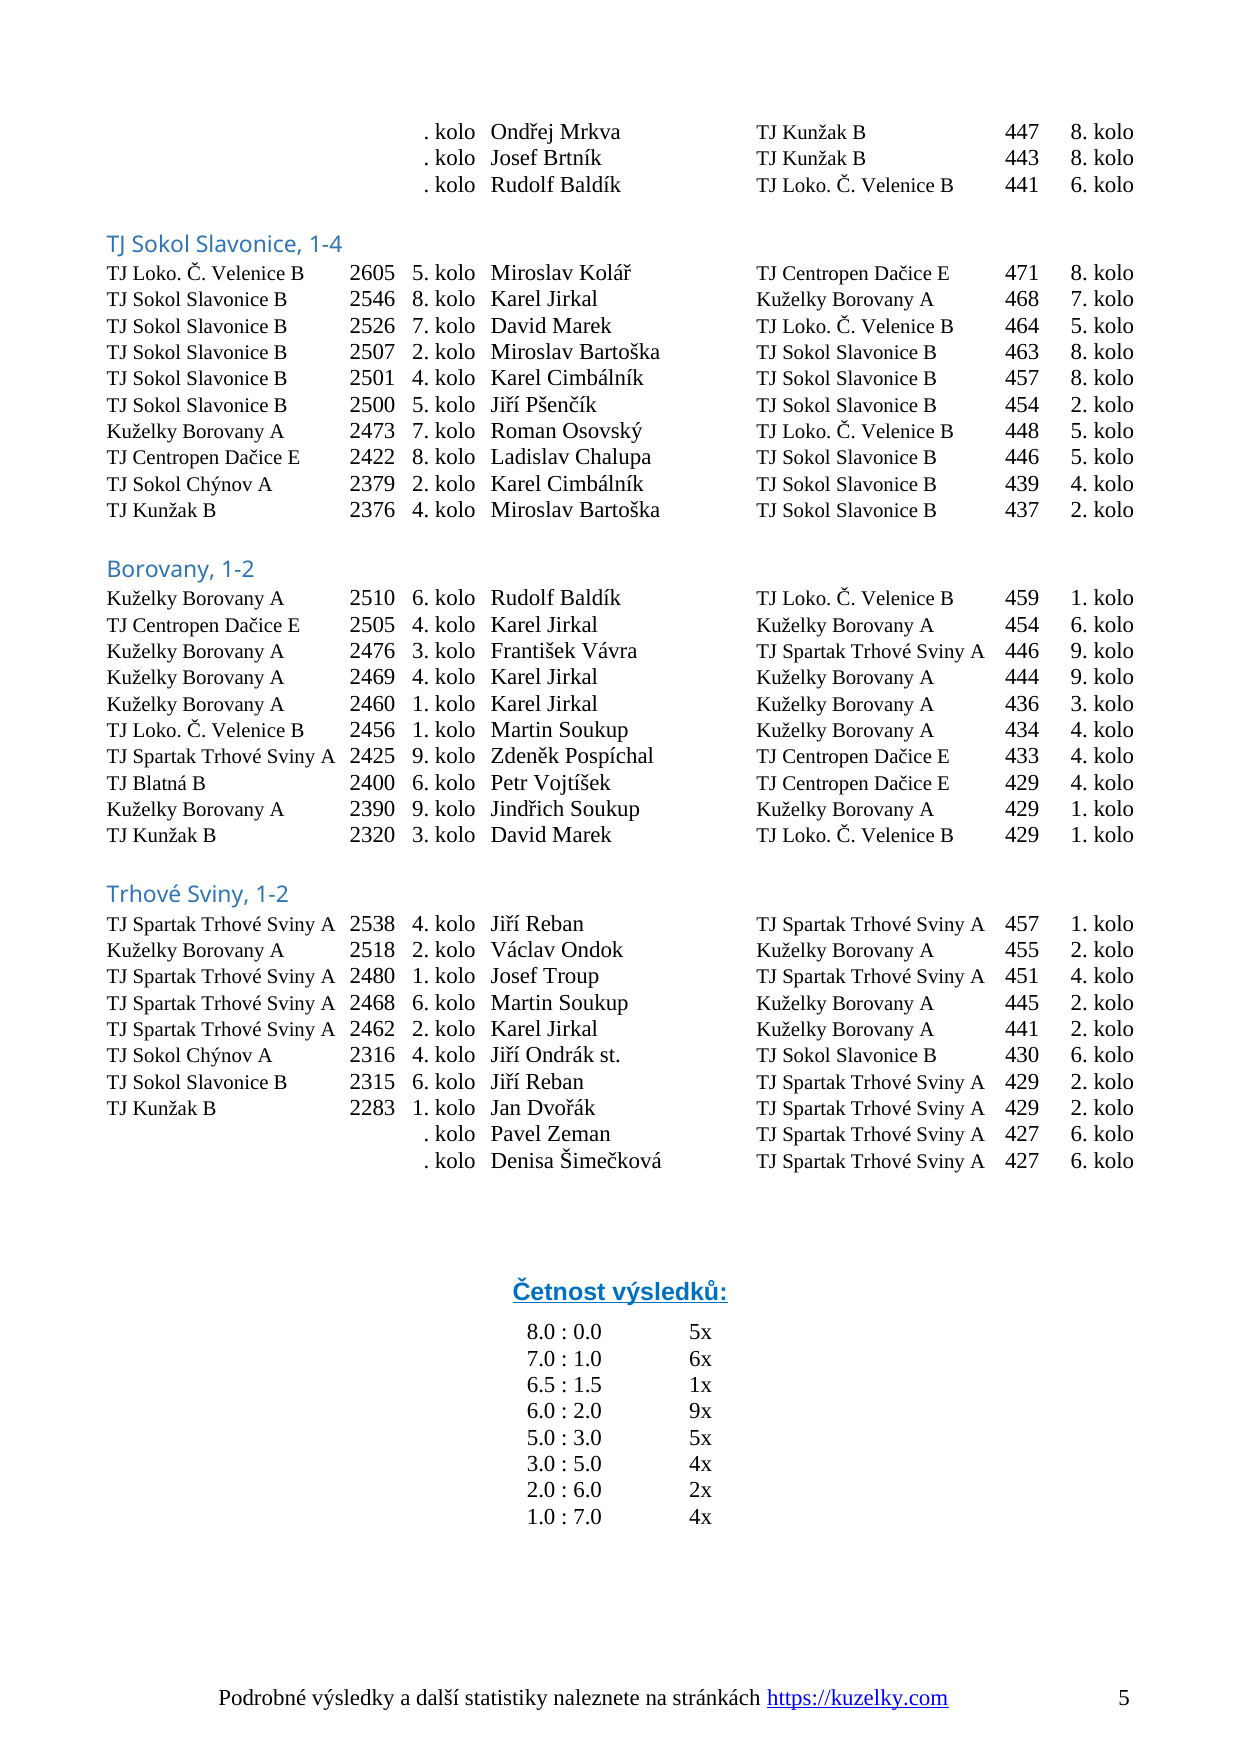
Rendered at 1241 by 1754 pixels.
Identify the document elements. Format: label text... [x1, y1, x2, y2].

text TJ Centropen Dačice E 2422 8. kolo Ladislav Chalupa TJ Sokol Slavonice B 446 5. kolo [106, 443, 1134, 470]
text 6.5 : 1.5 1x [106, 1371, 1134, 1397]
text TJ Sokol Slavonice B 2501 4. kolo Karel Cimbálník TJ Sokol Slavonice B 457 8. kolo [106, 364, 1134, 391]
text TJ Loko. Č. Velenice B 2605 5. kolo Miroslav Kolář TJ Centropen Dačice E 471 8. kolo [106, 259, 1134, 285]
text TJ Spartak Trhové Sviny A 2468 6. kolo Martin Soukup Kuželky Borovany A 445 2. kolo [106, 989, 1134, 1015]
text . kolo Denisa Šimečková TJ Spartak Trhové Sviny A 427 6. kolo [106, 1147, 1134, 1173]
text 3.0 : 5.0 4x [106, 1450, 1134, 1477]
text TJ Sokol Chýnov A 2379 2. kolo Karel Cimbálník TJ Sokol Slavonice B 439 4. kolo [106, 470, 1134, 496]
text TJ Spartak Trhové Sviny A 2425 9. kolo Zdeněk Pospíchal TJ Centropen Dačice E 433 4. kolo [106, 742, 1134, 769]
text 5.0 : 3.0 5x [106, 1424, 1134, 1450]
text 1.0 : 7.0 4x [106, 1503, 1134, 1529]
text 2.0 : 6.0 2x [106, 1477, 1134, 1503]
subtitle TJ Sokol Slavonice, 1-4 [106, 228, 1134, 259]
text 7.0 : 1.0 6x [106, 1345, 1134, 1371]
text . kolo Rudolf Baldík TJ Loko. Č. Velenice B 441 6. kolo [106, 171, 1134, 197]
text Kuželky Borovany A 2510 6. kolo Rudolf Baldík TJ Loko. Č. Velenice B 459 1. kolo [106, 584, 1134, 611]
text TJ Spartak Trhové Sviny A 2480 1. kolo Josef Troup TJ Spartak Trhové Sviny A 451 4. kolo [106, 962, 1134, 989]
text TJ Sokol Chýnov A 2316 4. kolo Jiří Ondrák st. TJ Sokol Slavonice B 430 6. kolo [106, 1041, 1134, 1068]
subtitle Trhové Sviny, 1-2 [106, 878, 1134, 909]
text Kuželky Borovany A 2390 9. kolo Jindřich Soukup Kuželky Borovany A 429 1. kolo [106, 795, 1134, 821]
text Kuželky Borovany A 2518 2. kolo Václav Ondok Kuželky Borovany A 455 2. kolo [106, 936, 1134, 962]
text . kolo Ondřej Mrkva TJ Kunžak B 447 8. kolo [106, 118, 1134, 144]
text TJ Sokol Slavonice B 2315 6. kolo Jiří Reban TJ Spartak Trhové Sviny A 429 2. kolo [106, 1068, 1134, 1094]
text TJ Spartak Trhové Sviny A 2462 2. kolo Karel Jirkal Kuželky Borovany A 441 2. kolo [106, 1015, 1134, 1041]
subtitle Borovany, 1-2 [106, 553, 1134, 584]
text TJ Blatná B 2400 6. kolo Petr Vojtíšek TJ Centropen Dačice E 429 4. kolo [106, 769, 1134, 795]
text Kuželky Borovany A 2476 3. kolo František Vávra TJ Spartak Trhové Sviny A 446 9. kolo [106, 637, 1134, 663]
text Četnost výsledků: [94, 1277, 1145, 1306]
text TJ Loko. Č. Velenice B 2456 1. kolo Martin Soukup Kuželky Borovany A 434 4. kolo [106, 716, 1134, 742]
text 6.0 : 2.0 9x [106, 1397, 1134, 1424]
text TJ Sokol Slavonice B 2500 5. kolo Jiří Pšenčík TJ Sokol Slavonice B 454 2. kolo [106, 391, 1134, 417]
text Kuželky Borovany A 2460 1. kolo Karel Jirkal Kuželky Borovany A 436 3. kolo [106, 690, 1134, 716]
text . kolo Josef Brtník TJ Kunžak B 443 8. kolo [106, 144, 1134, 171]
text TJ Centropen Dačice E 2505 4. kolo Karel Jirkal Kuželky Borovany A 454 6. kolo [106, 611, 1134, 637]
text TJ Spartak Trhové Sviny A 2538 4. kolo Jiří Reban TJ Spartak Trhové Sviny A 457 1. kolo [106, 909, 1134, 936]
text . kolo Pavel Zeman TJ Spartak Trhové Sviny A 427 6. kolo [106, 1120, 1134, 1147]
text Kuželky Borovany A 2473 7. kolo Roman Osovský TJ Loko. Č. Velenice B 448 5. kolo [106, 417, 1134, 443]
text TJ Kunžak B 2283 1. kolo Jan Dvořák TJ Spartak Trhové Sviny A 429 2. kolo [106, 1094, 1134, 1120]
text TJ Sokol Slavonice B 2507 2. kolo Miroslav Bartoška TJ Sokol Slavonice B 463 8. kolo [106, 338, 1134, 364]
text TJ Kunžak B 2376 4. kolo Miroslav Bartoška TJ Sokol Slavonice B 437 2. kolo [106, 496, 1134, 522]
text TJ Sokol Slavonice B 2526 7. kolo David Marek TJ Loko. Č. Velenice B 464 5. kolo [106, 312, 1134, 338]
text TJ Kunžak B 2320 3. kolo David Marek TJ Loko. Č. Velenice B 429 1. kolo [106, 821, 1134, 848]
text Kuželky Borovany A 2469 4. kolo Karel Jirkal Kuželky Borovany A 444 9. kolo [106, 663, 1134, 690]
text TJ Sokol Slavonice B 2546 8. kolo Karel Jirkal Kuželky Borovany A 468 7. kolo [106, 285, 1134, 312]
text 8.0 : 0.0 5x [106, 1318, 1134, 1345]
